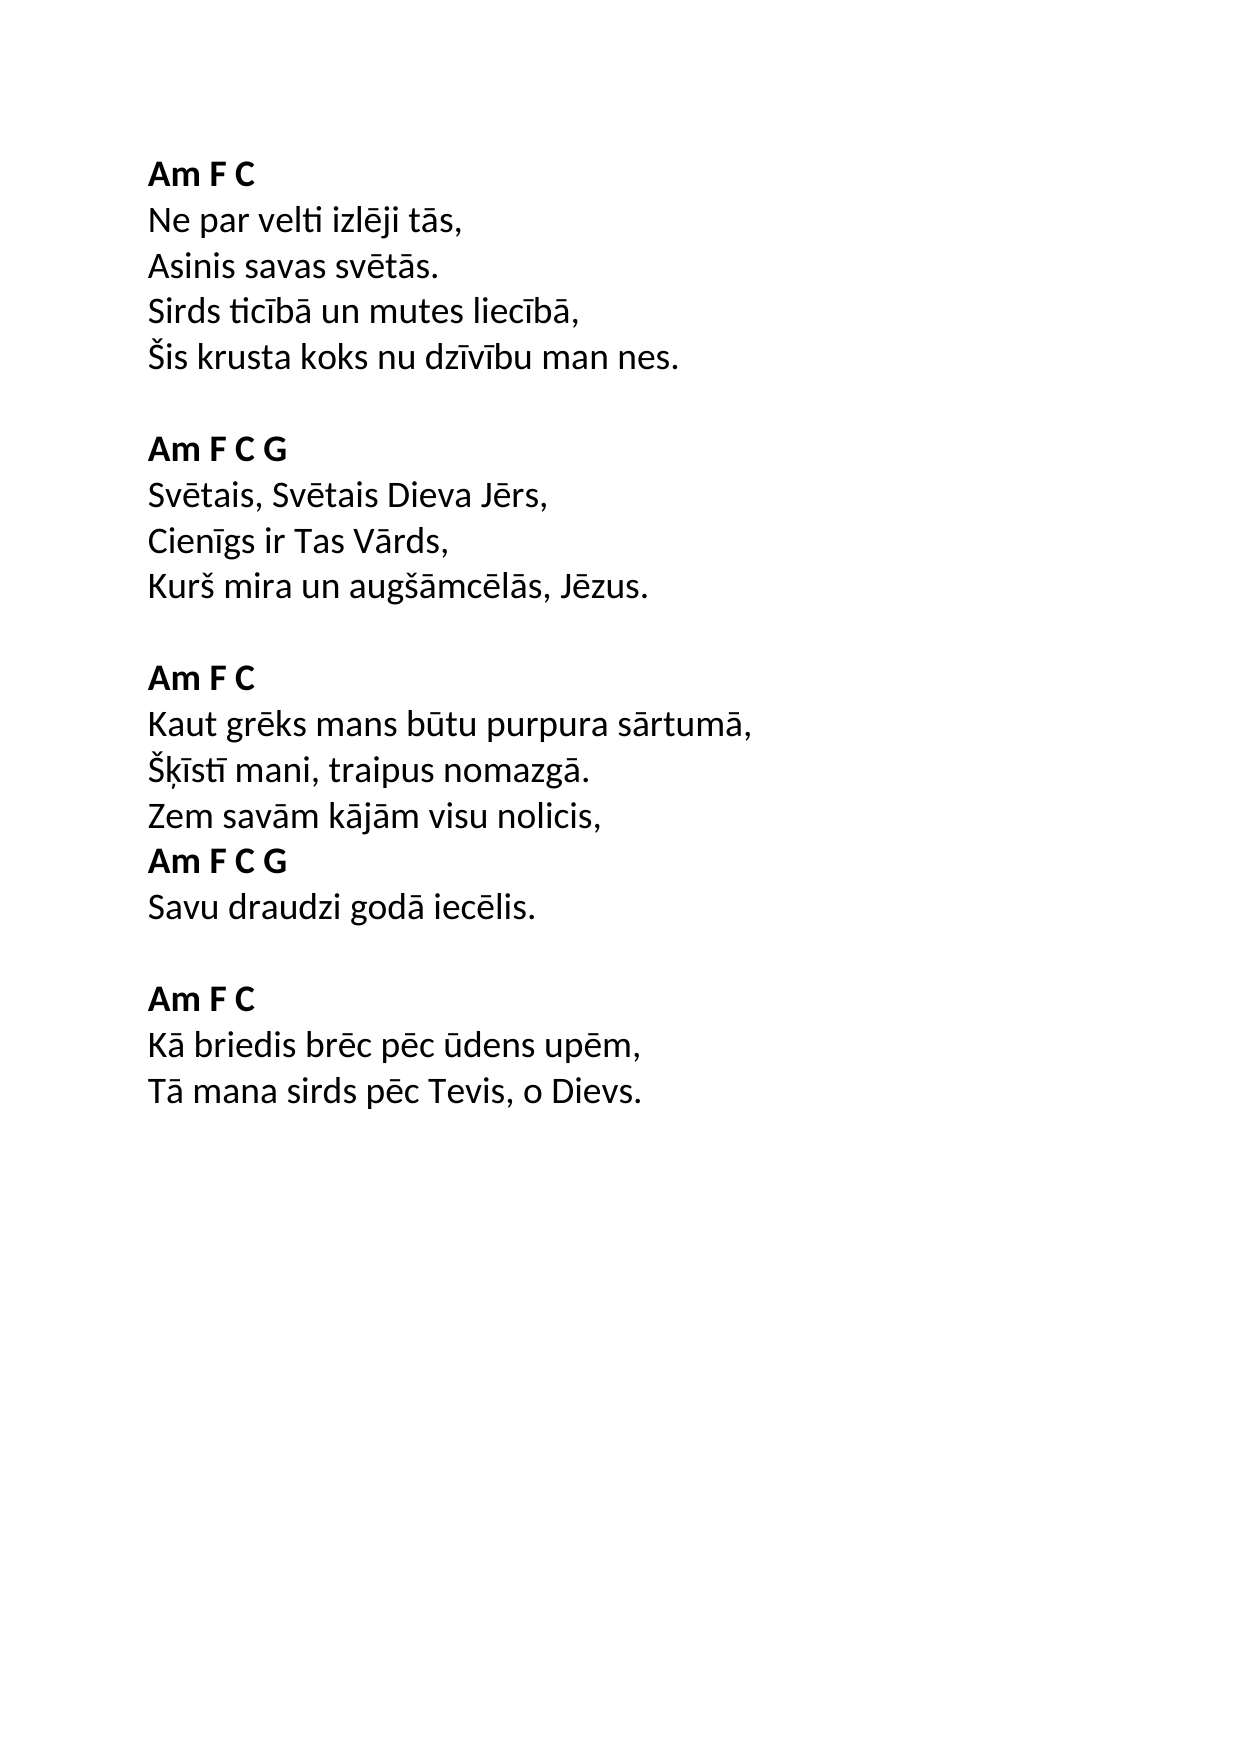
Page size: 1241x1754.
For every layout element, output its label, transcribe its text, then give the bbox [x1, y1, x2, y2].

text Sirds ticībā un mutes liecībā, [148, 287, 1162, 333]
text Šis krusta koks nu dzīvību man nes. [148, 333, 1162, 379]
text Am F C G [148, 425, 1162, 471]
text Šķīstī mani, traipus nomazgā. [148, 746, 1162, 792]
text Asinis savas svētās. [148, 242, 1162, 287]
text Kurš mira un augšāmcēlās, Jēzus. [148, 562, 1162, 608]
text Kā briedis brēc pēc ūdens upēm, [148, 1021, 1162, 1067]
text Am F C [148, 654, 1162, 700]
text Kaut grēks mans būtu purpura sārtumā, [148, 700, 1162, 746]
text Am F C [148, 975, 1162, 1021]
text Cienīgs ir Tas Vārds, [148, 517, 1162, 562]
text Savu draudzi godā iecēlis. [148, 883, 1162, 929]
text Am F C G [148, 837, 1162, 883]
text Am F C [148, 150, 1162, 196]
text Svētais, Svētais Dieva Jērs, [148, 471, 1162, 517]
text Ne par velti izlēji tās, [148, 196, 1162, 242]
text Tā mana sirds pēc Tevis, o Dievs. [148, 1067, 1162, 1112]
text Zem savām kājām visu nolicis, [148, 792, 1162, 837]
